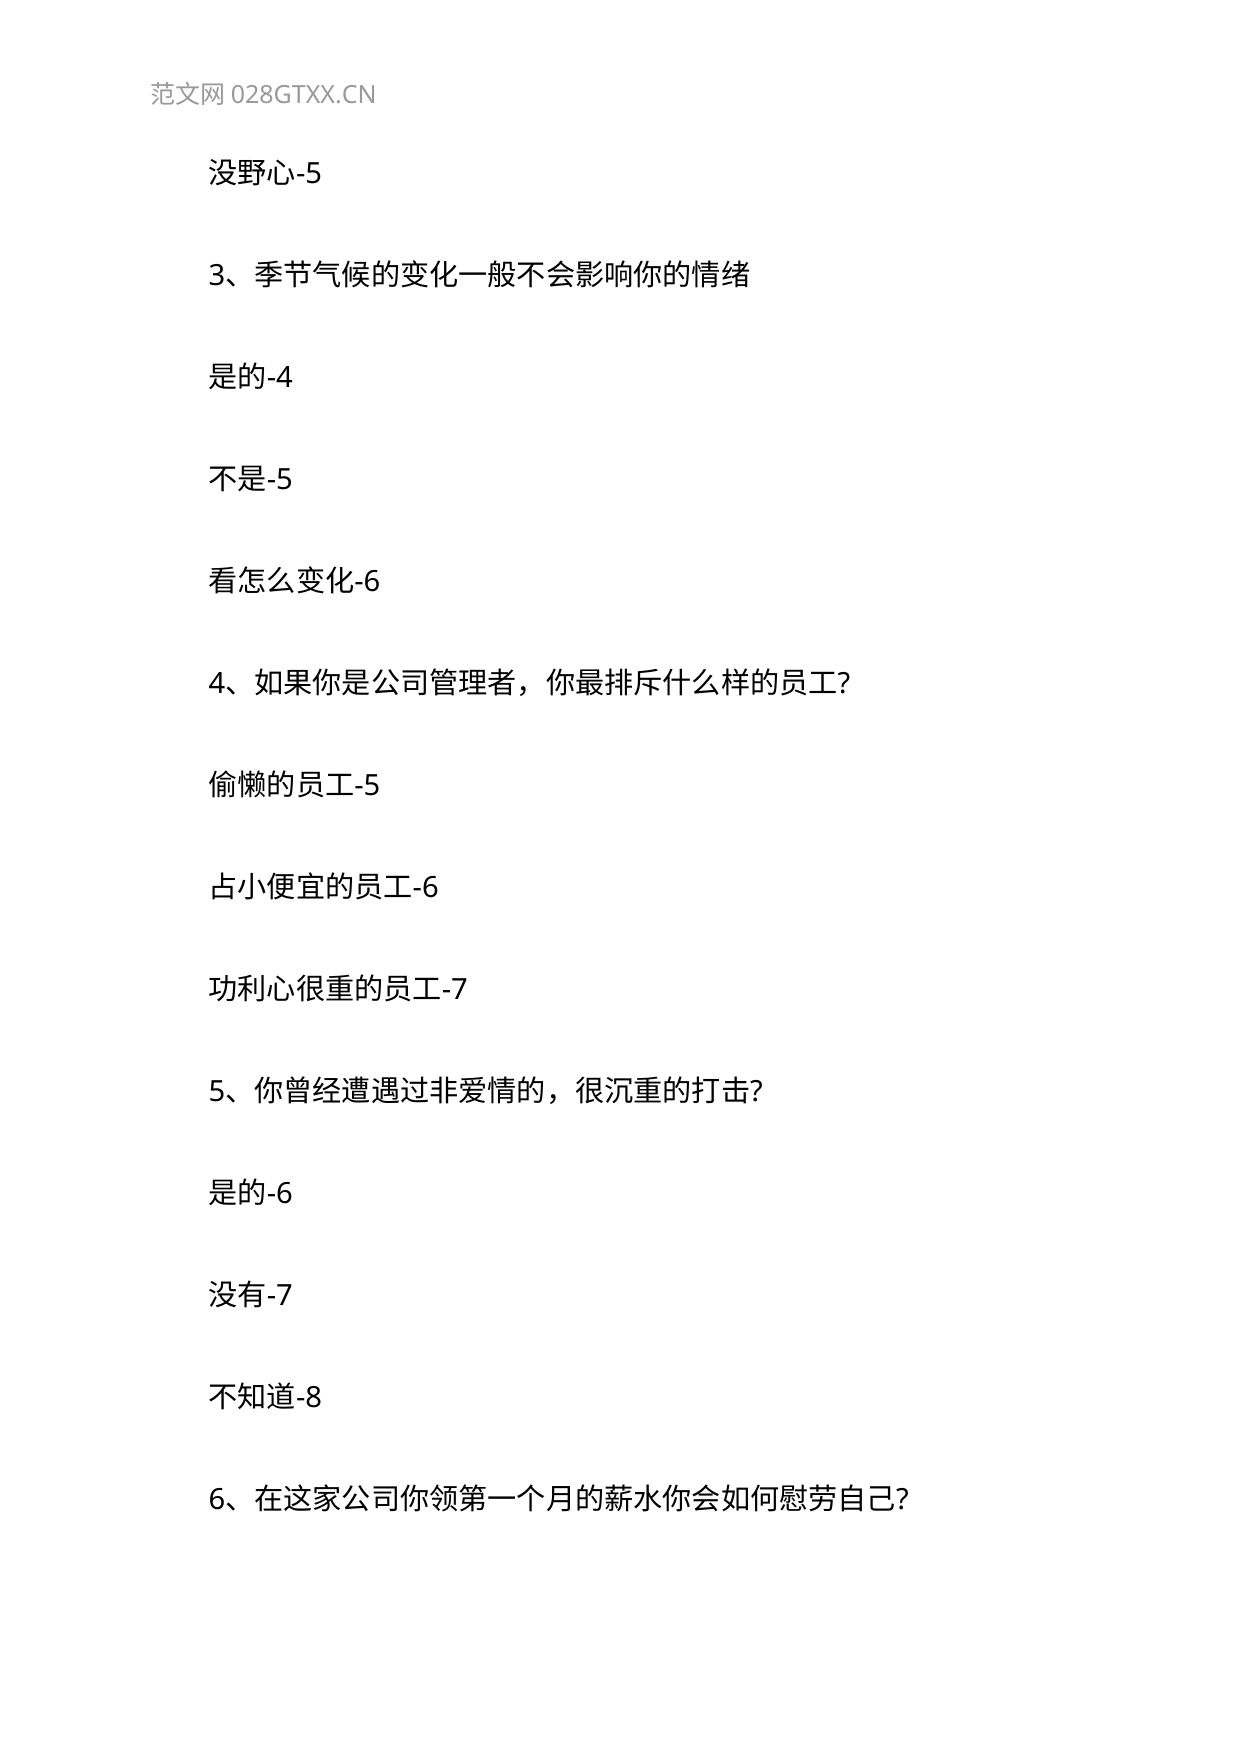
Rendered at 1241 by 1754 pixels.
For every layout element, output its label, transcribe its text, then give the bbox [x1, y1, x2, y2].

text 没野心-5 [150, 150, 1090, 192]
text 5、你曾经遭遇过非爱情的，很沉重的打击? [150, 1068, 1090, 1110]
text 偷懒的员工-5 [150, 762, 1090, 804]
text 功利心很重的员工-7 [150, 966, 1090, 1008]
text 占小便宜的员工-6 [150, 864, 1090, 906]
text 6、在这家公司你领第一个月的薪水你会如何慰劳自己? [150, 1476, 1090, 1518]
text 不是-5 [150, 456, 1090, 498]
text 是的-6 [150, 1170, 1090, 1212]
text 3、季节气候的变化一般不会影响你的情绪 [150, 252, 1090, 294]
text 没有-7 [150, 1272, 1090, 1314]
text 看怎么变化-6 [150, 558, 1090, 600]
text 是的-4 [150, 354, 1090, 396]
text 4、如果你是公司管理者，你最排斥什么样的员工? [150, 660, 1090, 702]
text 不知道-8 [150, 1374, 1090, 1416]
